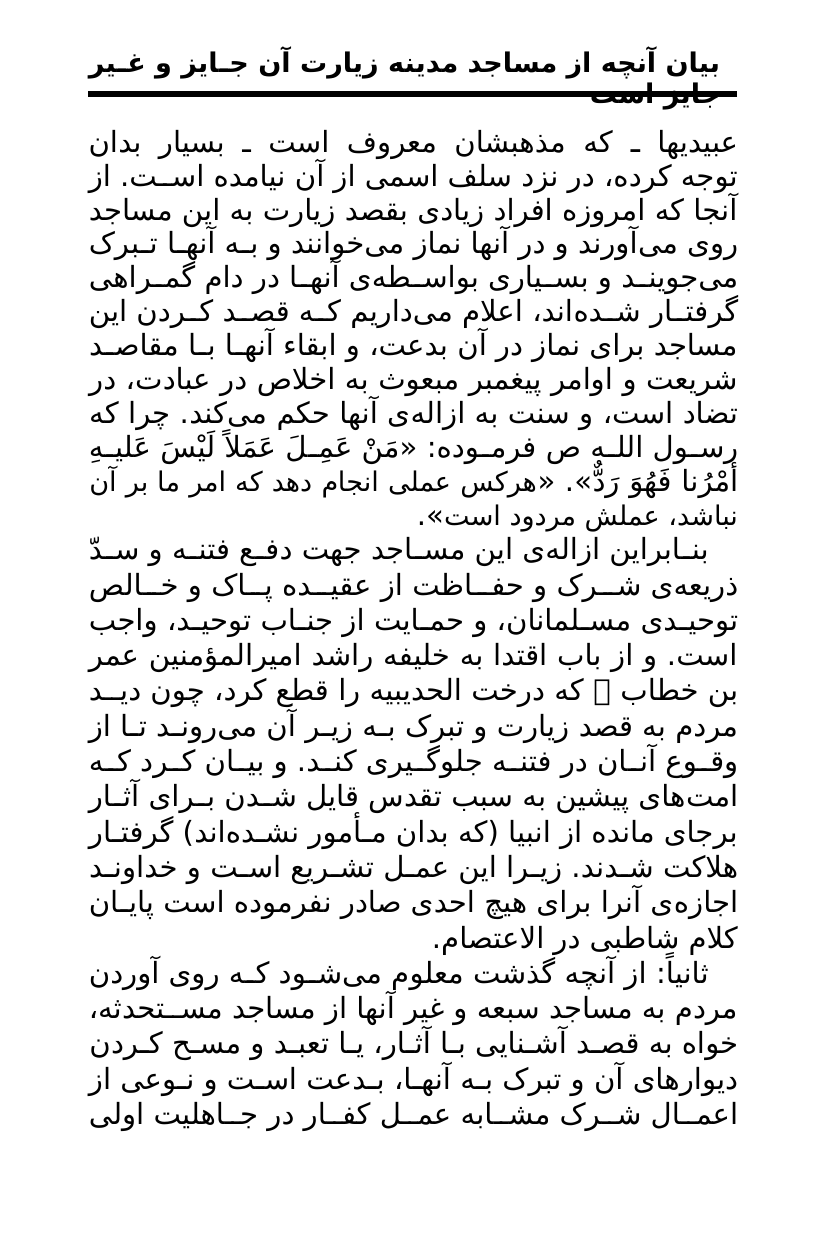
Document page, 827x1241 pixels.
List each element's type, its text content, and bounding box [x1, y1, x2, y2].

text بنابراین ازاله‌ی این مساجد جهت دفع فتنه و سدّ ذریعه‌ی شرک و حفاظت از عقیده پاک و خالص توحیدی مسلمانان، و حمایت از جناب توحید، واجب است. و از باب اقتدا به خلیفه راشد امیرالمؤمنین عمر بن خطاب که درخت الحدیبیه را قطع کرد، چون دید مردم به قصد زیارت و تبرک به زیر آن می‌روند تا از وقوع آنان در فتنه جلوگیری کند. و بیان کرد که امت‌های پیشین به سبب تقدس قایل شدن برای آثار برجای مانده از انبیا (که بدان مأمور نشده‌اند) گرفتار هلاکت شدند. زیرا این عمل تشریع است و خداوند اجازه‌ی آنرا برای هیچ احدی صادر نفرموده است پایان کلام شاطبی در الاعتصام. [89, 532, 738, 955]
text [89, 123, 738, 532]
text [89, 956, 738, 1131]
